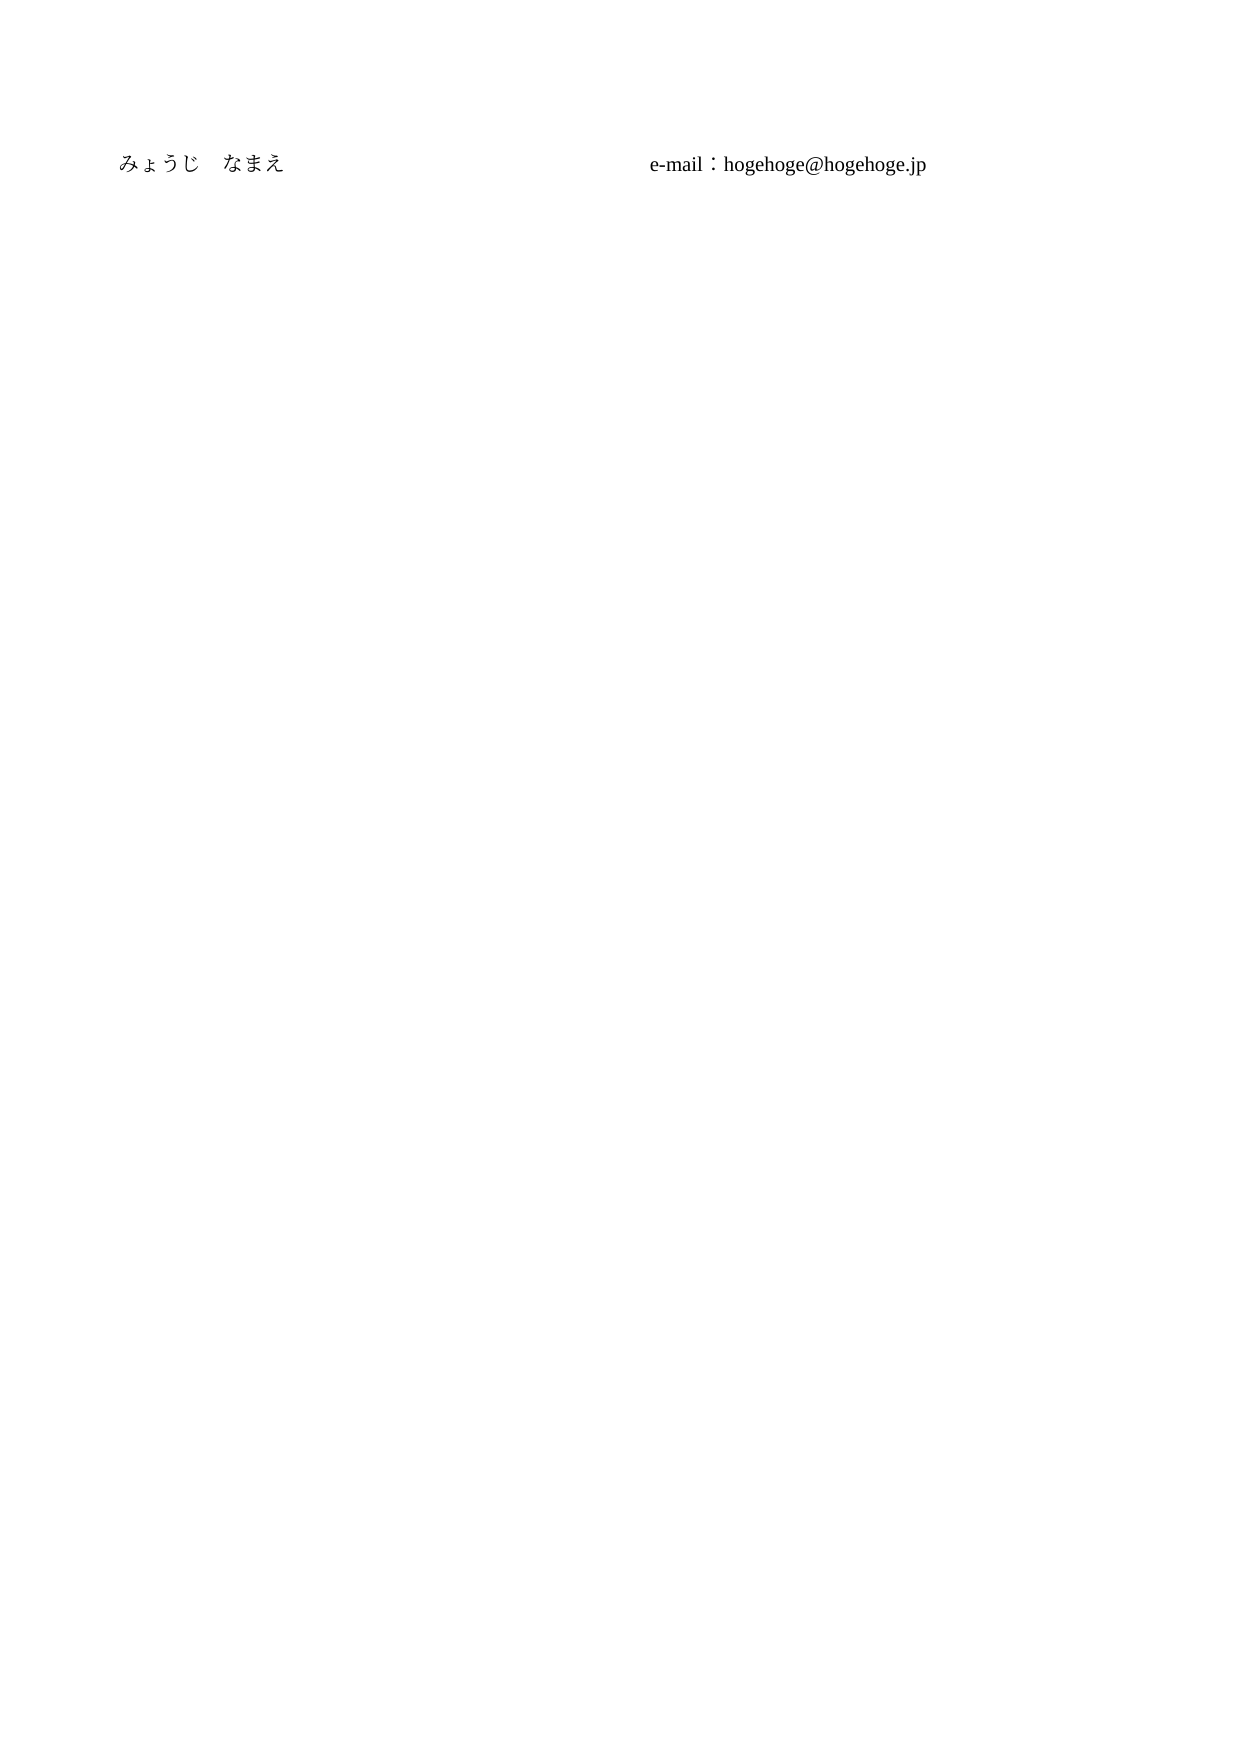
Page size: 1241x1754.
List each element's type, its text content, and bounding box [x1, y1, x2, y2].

text e-mail：hogehoge@hogehoge.jp [649, 148, 1122, 177]
text みょうじ なまえ [118, 148, 591, 177]
